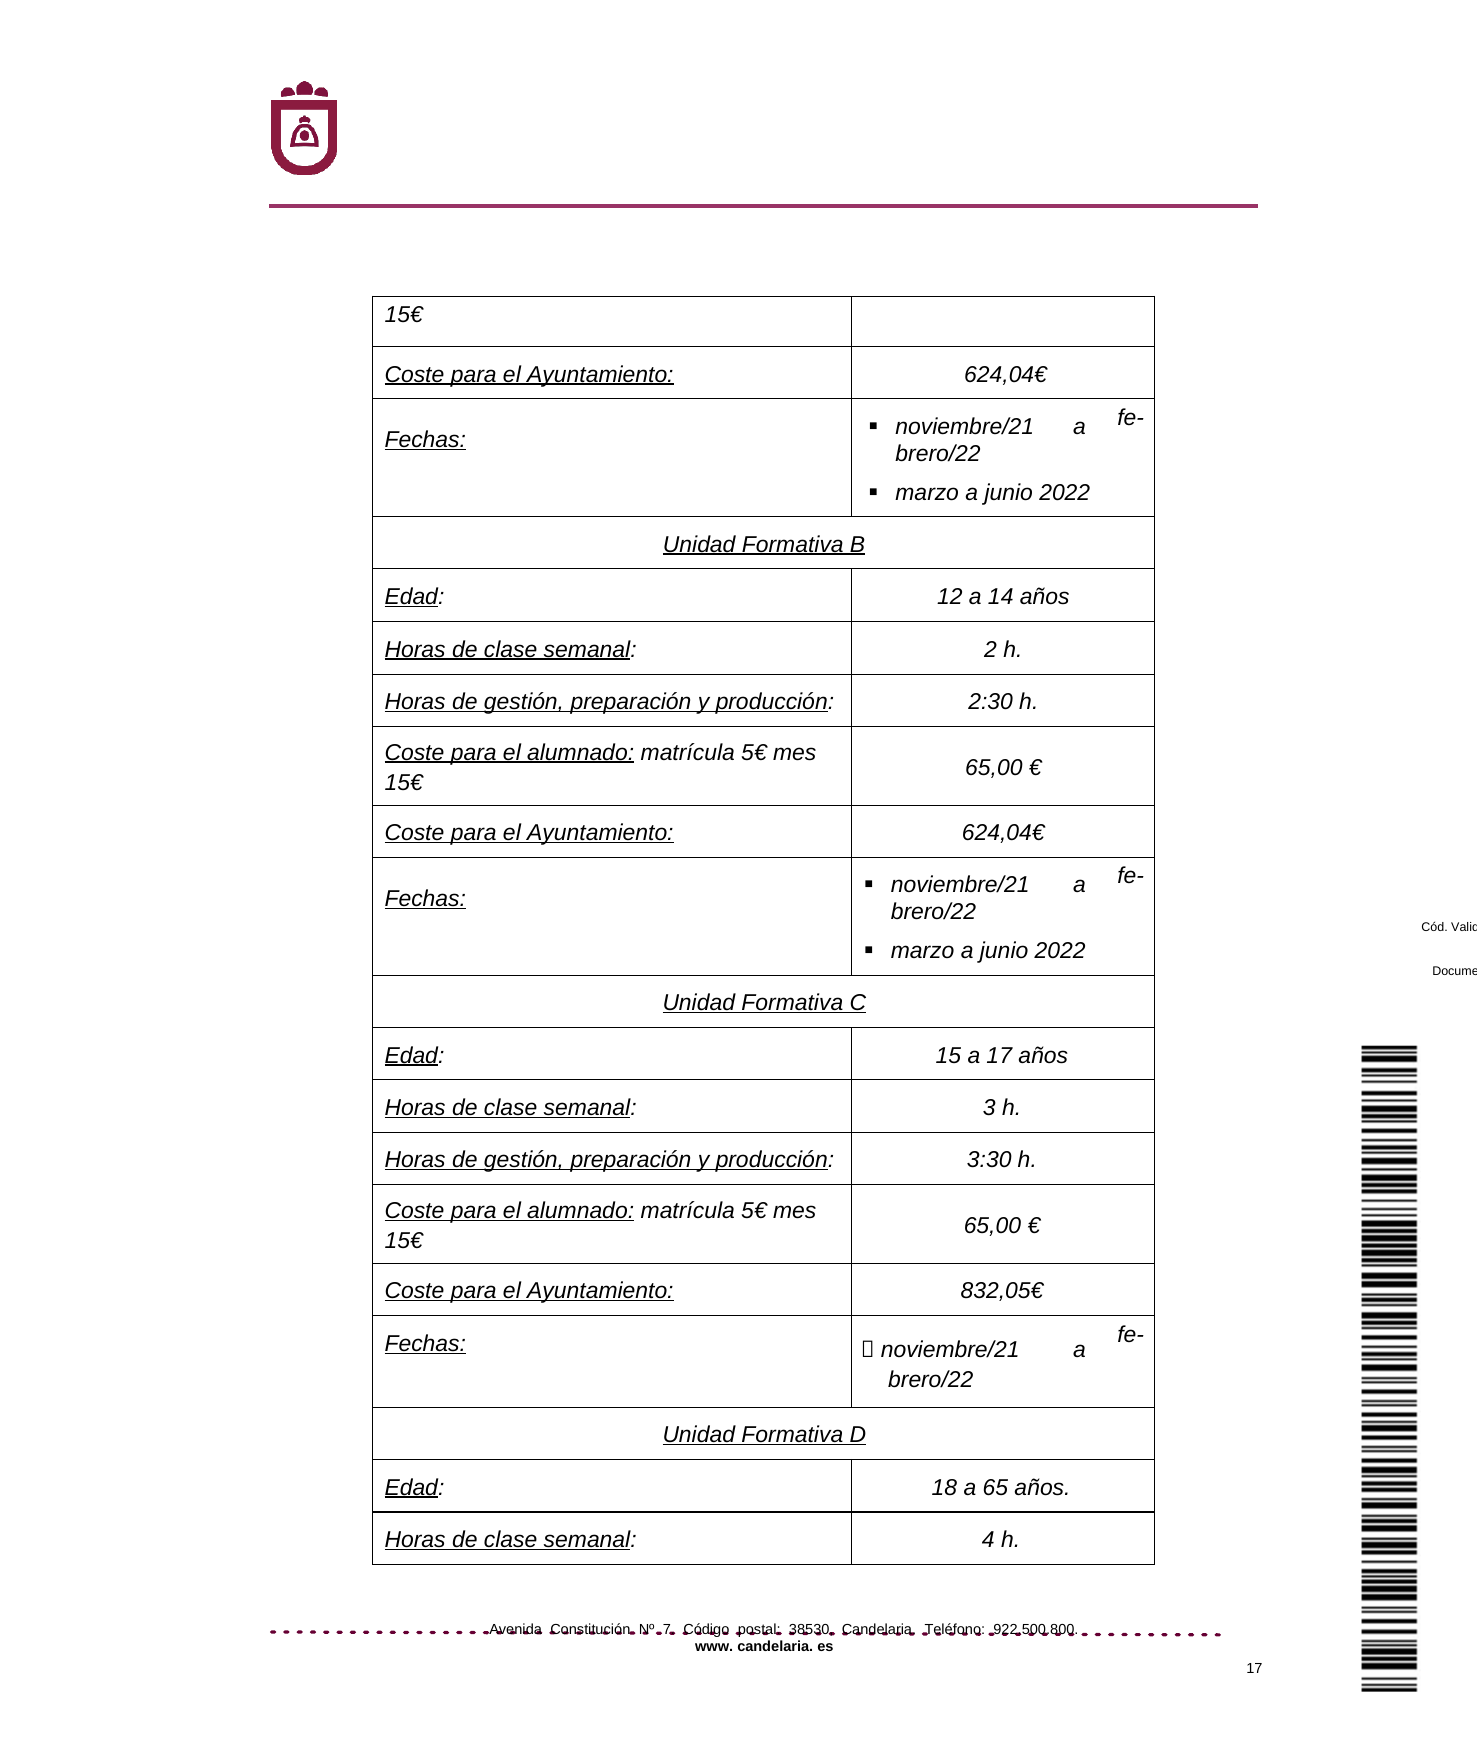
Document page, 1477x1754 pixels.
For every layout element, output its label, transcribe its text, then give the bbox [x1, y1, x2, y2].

table_cell 3 h. [852, 1080, 1116, 1132]
table_cell fe- [1116, 399, 1154, 516]
picture [271, 81, 337, 175]
table_cell 65,00 € [852, 1185, 1116, 1263]
table_cell [1116, 976, 1154, 1027]
table_cell [1116, 517, 1154, 568]
table_cell Edad: [373, 1460, 851, 1511]
table_cell Horas de clase semanal: [373, 1080, 851, 1132]
table_cell Fechas: [373, 858, 851, 974]
table_cell 12 a 14 años [852, 569, 1116, 621]
table_cell Horas de gestión, preparación y producción: [373, 1133, 851, 1184]
table_cell Unidad Formativa C [373, 976, 1116, 1027]
table_cell Horas de gestión, preparación y producción: [373, 675, 851, 726]
table_cell Coste para el Ayuntamiento: [373, 1264, 851, 1315]
table_cell 832,05€ [852, 1264, 1116, 1315]
table_cell 4 h. [852, 1513, 1116, 1564]
table_cell [1116, 675, 1154, 726]
table_cell Unidad Formativa B [373, 517, 1116, 568]
table_header [1116, 297, 1154, 346]
table_cell 3:30 h. [852, 1133, 1116, 1184]
table_cell 65,00 € [852, 727, 1116, 804]
table_cell fe- [1116, 1316, 1154, 1407]
table_cell Coste para el alumnado: matrícula 5€ mes 15€ [373, 727, 851, 804]
table_cell [1116, 1185, 1154, 1263]
table_header 15€ [373, 297, 851, 346]
picture [1362, 1046, 1420, 1691]
table_cell Unidad Formativa D [373, 1408, 1116, 1459]
table_cell 624,04€ [852, 347, 1116, 398]
table_cell 624,04€ [852, 806, 1116, 857]
table_cell [1116, 1028, 1154, 1079]
table_cell Edad: [373, 1028, 851, 1079]
table_cell Coste para el Ayuntamiento: [373, 347, 851, 398]
table_cell [1116, 347, 1154, 398]
table_cell 15 a 17 años [852, 1028, 1116, 1079]
table_cell [1116, 622, 1154, 673]
table_cell Horas de clase semanal: [373, 622, 851, 673]
table_cell [1116, 1408, 1154, 1459]
table_cell Coste para el alumnado: matrícula 5€ mes 15€ [373, 1185, 851, 1263]
table_cell Fechas: [373, 399, 851, 516]
table_cell fe- [1116, 858, 1154, 974]
table_cell 2 h. [852, 622, 1116, 673]
table_cell  noviembre/21 a brero/22 [852, 1316, 1116, 1407]
table_cell Horas de clase semanal: [373, 1513, 851, 1564]
table_header [852, 297, 1116, 346]
table_cell 2:30 h. [852, 675, 1116, 726]
table_cell [1116, 1080, 1154, 1132]
table_cell [1116, 1133, 1154, 1184]
table_cell [1116, 1460, 1154, 1511]
table_cell Fechas: [373, 1316, 851, 1407]
table_cell noviembre/21 a brero/22 marzo a junio 2022 [852, 399, 1116, 516]
table_cell [1116, 1513, 1154, 1564]
table_cell [1116, 569, 1154, 621]
table_cell noviembre/21 a brero/22 marzo a junio 2022 [852, 858, 1116, 974]
table_cell [1116, 727, 1154, 804]
table_cell 18 a 65 años. [852, 1460, 1116, 1511]
table_cell Edad: [373, 569, 851, 621]
table_cell [1116, 806, 1154, 857]
table_cell Coste para el Ayuntamiento: [373, 806, 851, 857]
table_cell [1116, 1264, 1154, 1315]
